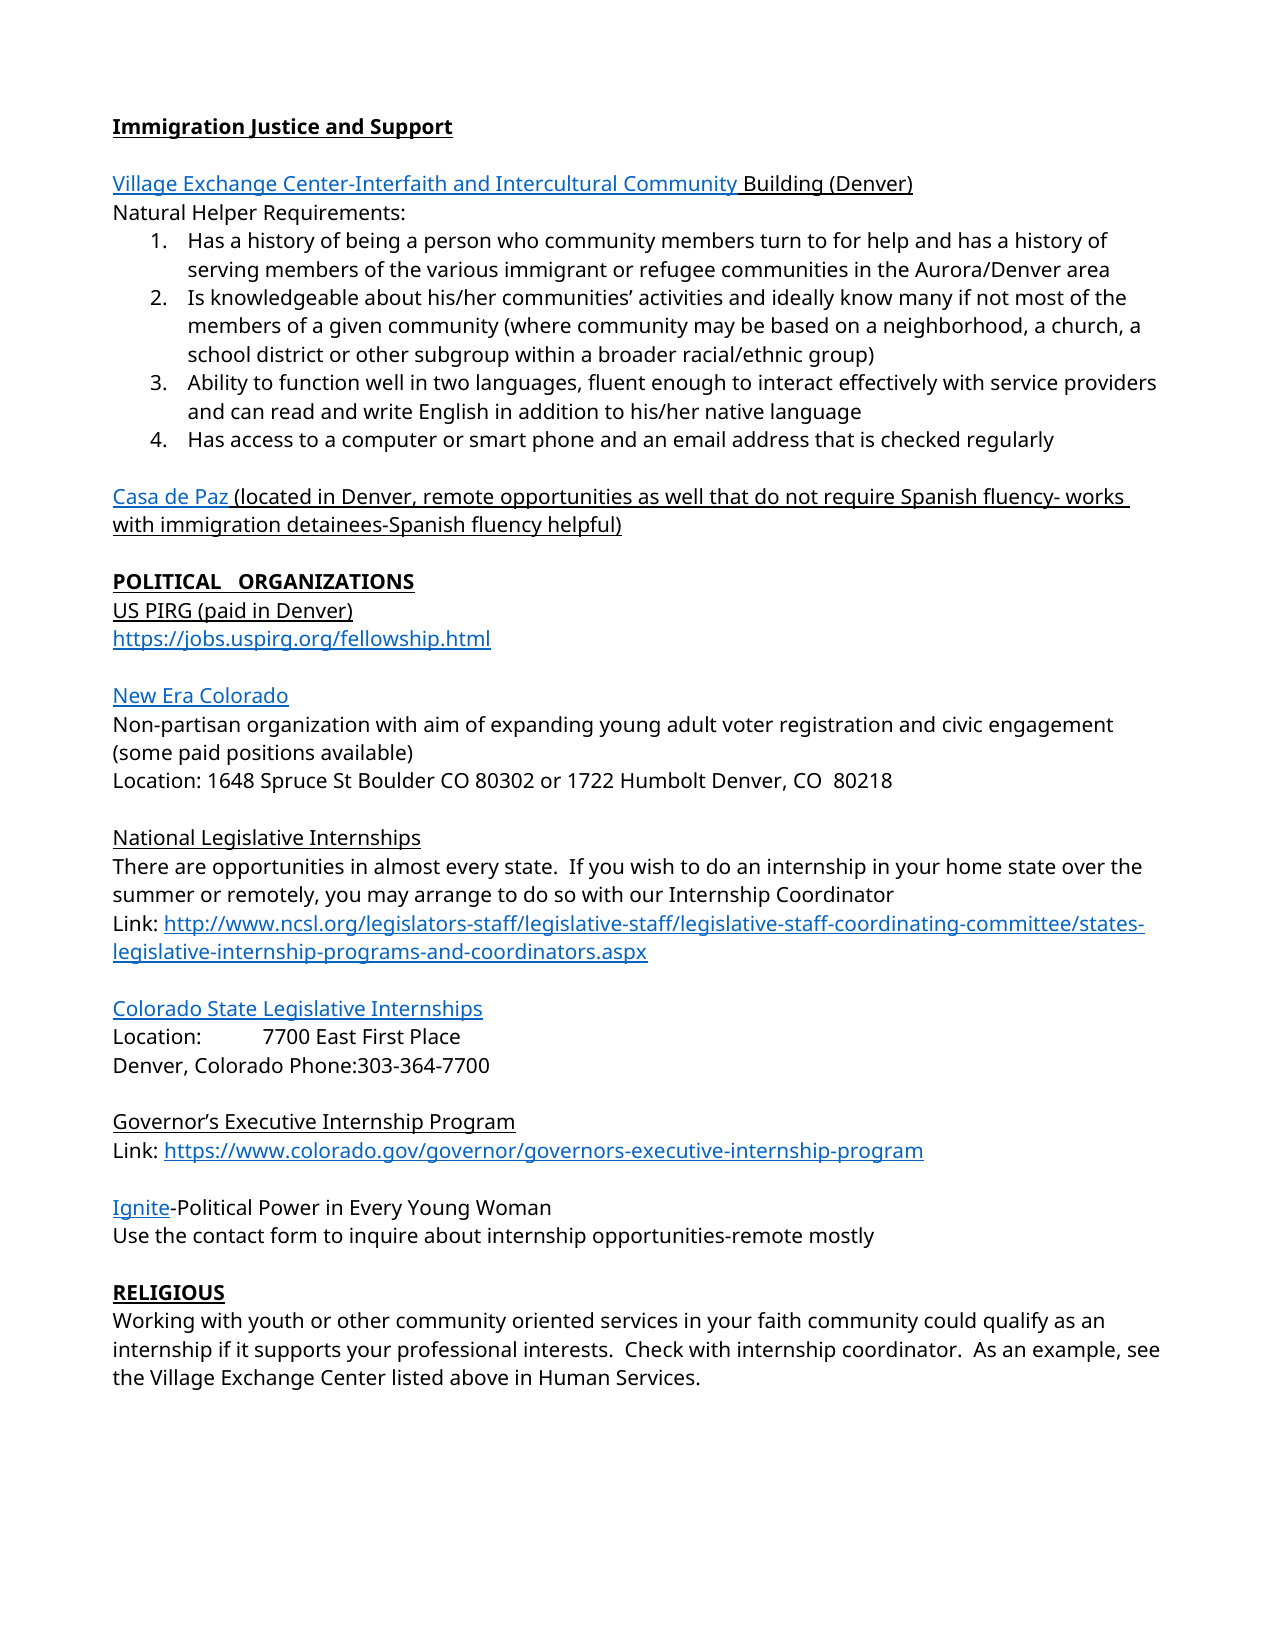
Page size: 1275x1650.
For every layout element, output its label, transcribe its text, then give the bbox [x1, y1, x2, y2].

text Location: 7700 East First Place [112, 1022, 1162, 1051]
list Has a history of being a person who community members turn to for help and has a history of serving members of the various immigrant or refugee communities in the Aurora/Denver area [150, 226, 1162, 283]
text POLITICAL ORGANIZATIONS [112, 567, 1162, 596]
text There are opportunities in almost every state. If you wish to do an internship in your home state over the summer or remotely, you may arrange to do so with our Internship Coordinator [112, 852, 1162, 909]
text Casa de Paz (located in Denver, remote opportunities as well that do not require Spanish fluency- works with immigration detainees-Spanish fluency helpful) [112, 482, 1162, 539]
list Ability to function well in two languages, fluent enough to interact effectively with service providers and can read and write English in addition to his/her native language [150, 368, 1162, 425]
text Denver, Colorado Phone:303-364-7700 [112, 1051, 1162, 1079]
text Governor’s Executive Internship Program [112, 1107, 1162, 1136]
text Village Exchange Center-Interfaith and Intercultural Community Building (Denver) [112, 169, 1162, 198]
text RELIGIOUS [112, 1278, 1162, 1306]
list Is knowledgeable about his/her communities’ activities and ideally know many if not most of the members of a given community (where community may be based on a neighborhood, a church, a school district or other subgroup within a broader racial/ethnic group) [150, 283, 1162, 368]
text Use the contact form to inquire about internship opportunities-remote mostly [112, 1221, 1162, 1249]
text National Legislative Internships [112, 823, 1162, 852]
text Colorado State Legislative Internships [112, 994, 1162, 1022]
text https://jobs.uspirg.org/fellowship.html [112, 624, 1162, 653]
text Ignite-Political Power in Every Young Woman [112, 1193, 1162, 1221]
text Natural Helper Requirements: [112, 198, 1162, 226]
text Immigration Justice and Support [112, 112, 1162, 141]
text Working with youth or other community oriented services in your faith community could qualify as an internship if it supports your professional interests. Check with internship coordinator. As an example, see the Village Exchange Center listed above in Human Services. [112, 1306, 1162, 1392]
text Link: https://www.colorado.gov/governor/governors-executive-internship-program [112, 1136, 1162, 1164]
list Has access to a computer or smart phone and an email address that is checked regularly [150, 425, 1162, 454]
text Non-partisan organization with aim of expanding young adult voter registration and civic engagement (some paid positions available) [112, 710, 1162, 767]
text US PIRG (paid in Denver) [112, 596, 1162, 624]
text Location: 1648 Spruce St Boulder CO 80302 or 1722 Humbolt Denver, CO 80218 [112, 767, 1162, 795]
text New Era Colorado [112, 681, 1162, 710]
text Link: http://www.ncsl.org/legislators-staff/legislative-staff/legislative-staff-coordinating-committee/states-legislative-internship-programs-and-coordinators.aspx [112, 909, 1162, 966]
